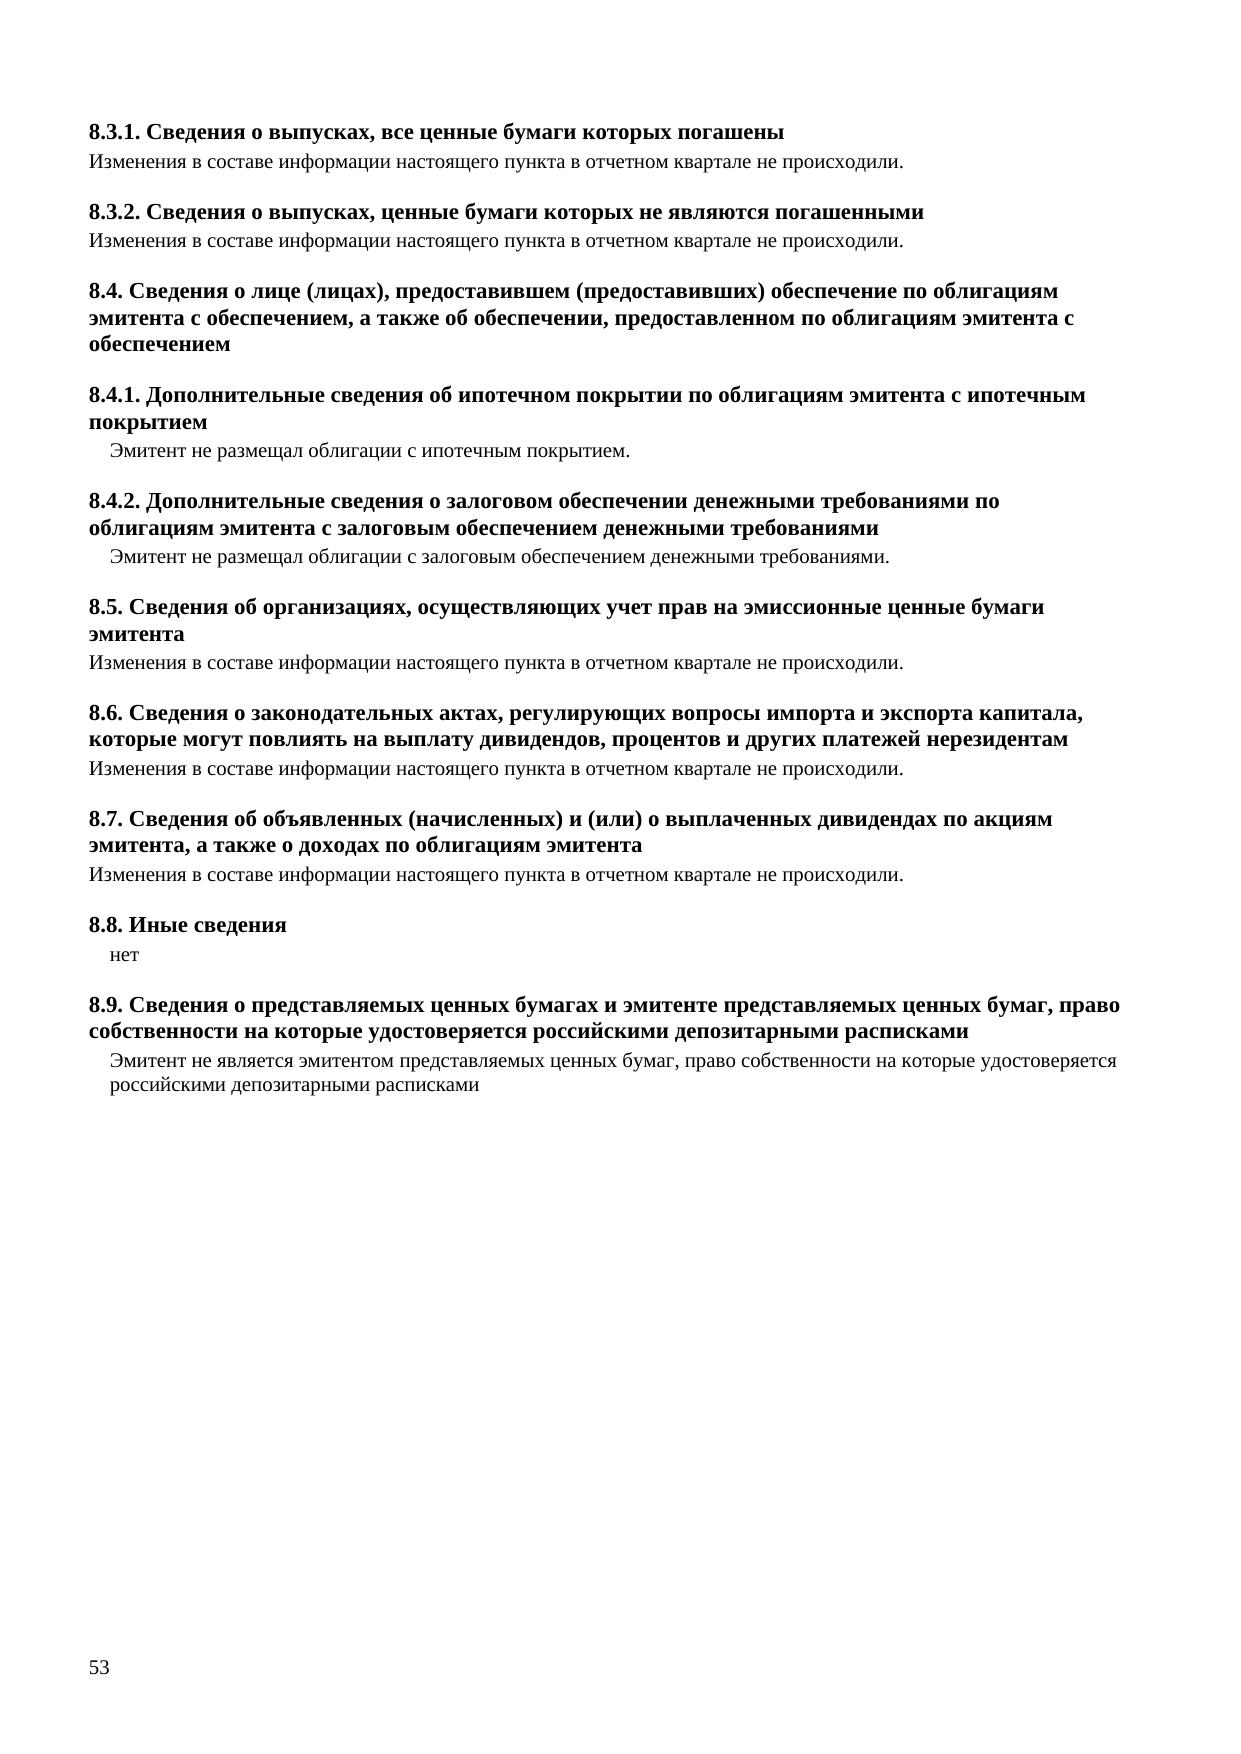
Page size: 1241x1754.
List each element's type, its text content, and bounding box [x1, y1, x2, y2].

subtitle 8.3.1. Сведения о выпусках, все ценные бумаги которых погашены [89, 118, 1122, 144]
text Эмитент не является эмитентом представляемых ценных бумаг, право собственности на которые удостоверяется российскими депозитарными расписками [109, 1047, 1122, 1096]
subtitle 8.7. Сведения об объявленных (начисленных) и (или) о выплаченных дивидендах по акциям эмитента, а также о доходах по облигациям эмитента [89, 805, 1122, 858]
subtitle 8.8. Иные сведения [89, 911, 1122, 937]
text Изменения в составе информации настоящего пункта в отчетном квартале не происходили. [89, 650, 1122, 674]
text Изменения в составе информации настоящего пункта в отчетном квартале не происходили. [89, 756, 1122, 780]
subtitle 8.5. Сведения об организациях, осуществляющих учет прав на эмиссионные ценные бумаги эмитента [89, 593, 1122, 646]
subtitle 8.3.2. Сведения о выпусках, ценные бумаги которых не являются погашенными [89, 198, 1122, 224]
subtitle 8.4.2. Дополнительные сведения о залоговом обеспечении денежными требованиями по облигациям эмитента с залоговым обеспечением денежными требованиями [89, 487, 1122, 540]
text Изменения в составе информации настоящего пункта в отчетном квартале не происходили. [89, 228, 1122, 252]
subtitle 8.4.1. Дополнительные сведения об ипотечном покрытии по облигациям эмитента с ипотечным покрытием [89, 381, 1122, 434]
subtitle 8.4. Сведения о лице (лицах), предоставившем (предоставивших) обеспечение по облигациям эмитента с обеспечением, а также об обеспечении, предоставленном по облигациям эмитента с обеспечением [89, 277, 1122, 356]
text Эмитент не размещал облигации с ипотечным покрытием. [109, 438, 1122, 462]
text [89, 149, 1122, 173]
subtitle 8.6. Сведения о законодательных актах, регулирующих вопросы импорта и экспорта капитала, которые могут повлиять на выплату дивидендов, процентов и других платежей нерезидентам [89, 699, 1122, 752]
text нет [109, 942, 1122, 966]
text Эмитент не размещал облигации с залоговым обеспечением денежными требованиями. [109, 544, 1122, 568]
subtitle 8.9. Сведения о представляемых ценных бумагах и эмитенте представляемых ценных бумаг, право собственности на которые удостоверяется российскими депозитарными расписками [89, 991, 1122, 1043]
text Изменения в составе информации настоящего пункта в отчетном квартале не происходили. [89, 862, 1122, 886]
